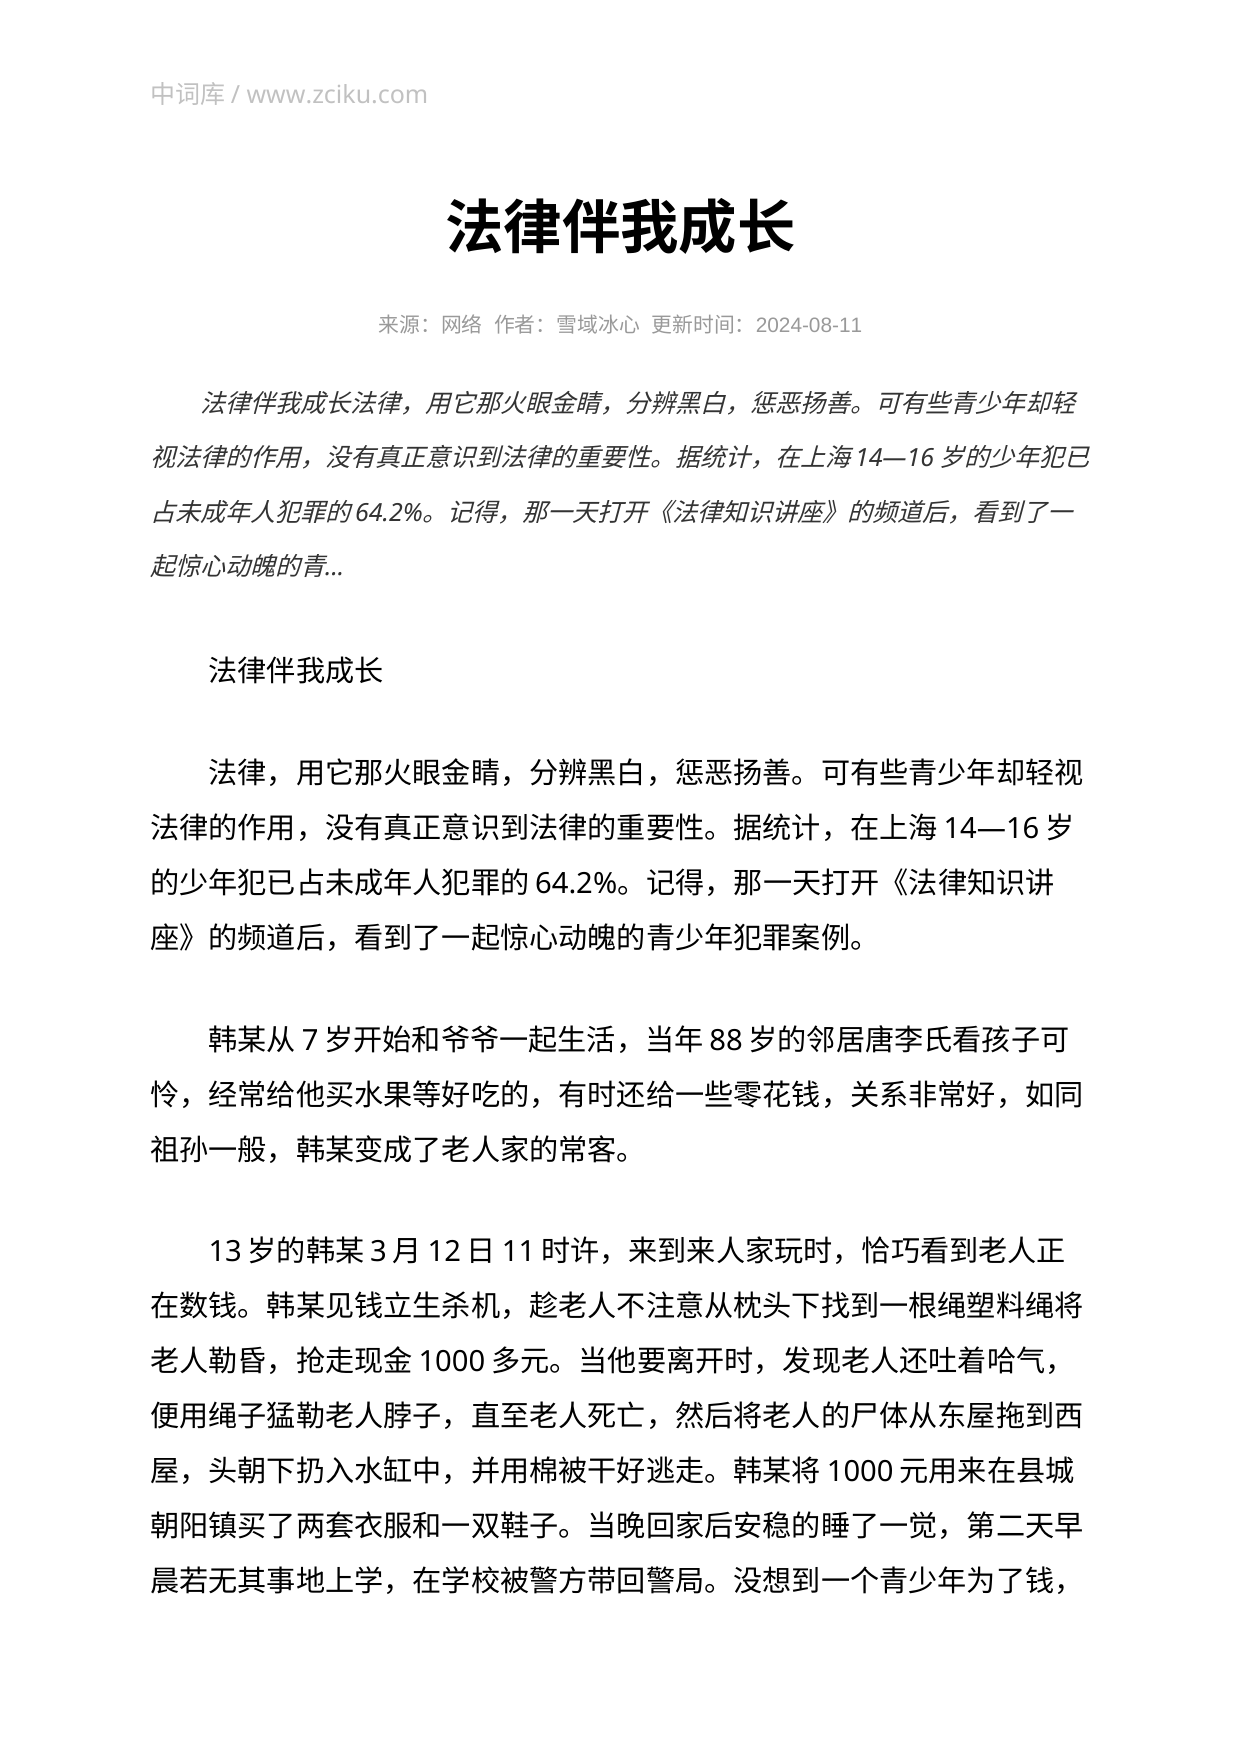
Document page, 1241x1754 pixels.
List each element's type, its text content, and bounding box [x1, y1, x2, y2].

text 法律伴我成长法律，用它那火眼金睛，分辨黑白，惩恶扬善。可有些青少年却轻视法律的作用，没有真正意识到法律的重要性。据统计，在上海14—16岁的少年犯已占未成年人犯罪的64.2%。记得，那一天打开《法律知识讲座》的频道后，看到了一起惊心动魄的青... [150, 383, 1090, 583]
subtitle 法律伴我成长 [150, 181, 1090, 266]
text 来源：网络 作者：雪域冰心 更新时间：2024-08-11 [150, 313, 1090, 337]
text 法律伴我成长 [150, 648, 1090, 690]
text 法律，用它那火眼金睛，分辨黑白，惩恶扬善。可有些青少年却轻视法律的作用，没有真正意识到法律的重要性。据统计，在上海14—16岁的少年犯已占未成年人犯罪的64.2%。记得，那一天打开《法律知识讲座》的频道后，看到了一起惊心动魄的青少年犯罪案例。 [150, 749, 1090, 957]
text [150, 1228, 1090, 1600]
text 韩某从7岁开始和爷爷一起生活，当年88岁的邻居唐李氏看孩子可怜，经常给他买水果等好吃的，有时还给一些零花钱，关系非常好，如同祖孙一般，韩某变成了老人家的常客。 [150, 1016, 1090, 1168]
